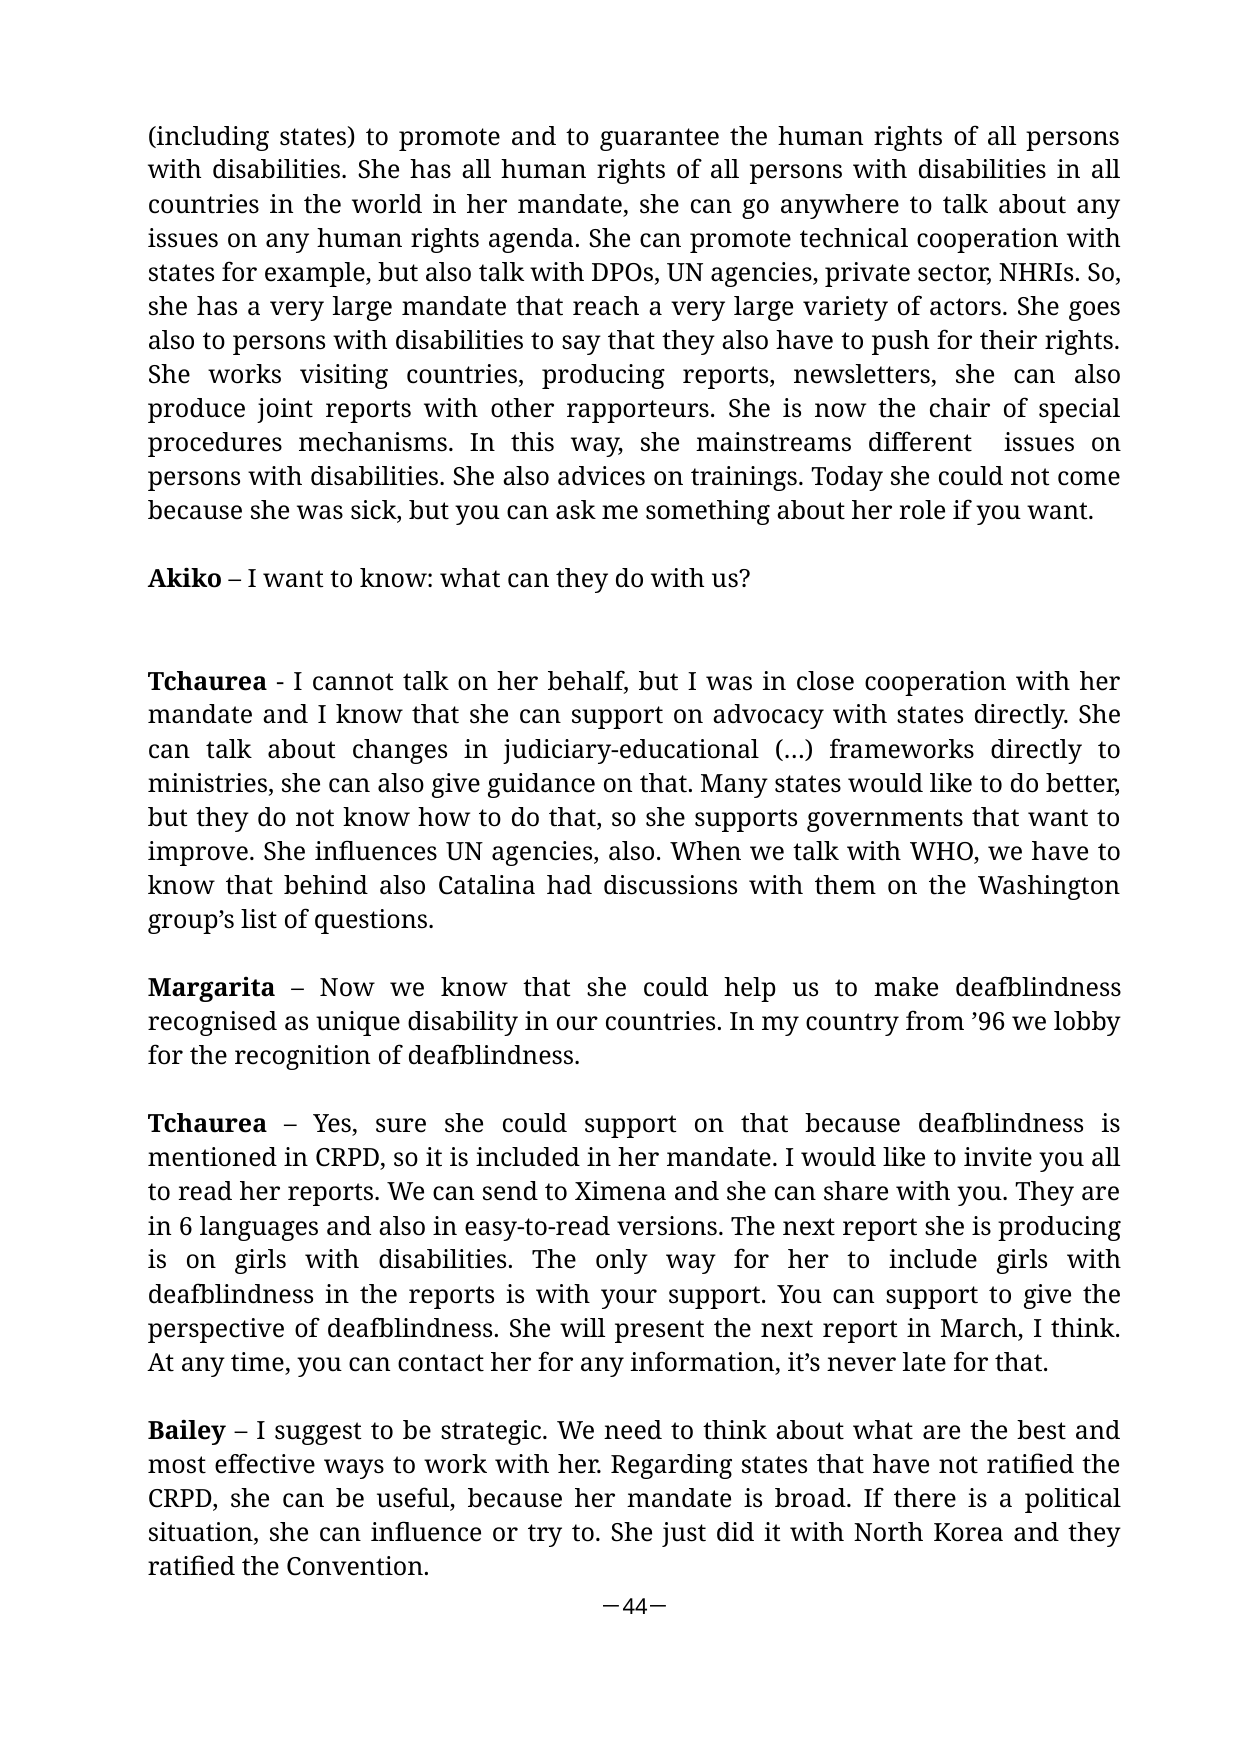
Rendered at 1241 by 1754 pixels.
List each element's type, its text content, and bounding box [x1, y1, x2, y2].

text Akiko – I want to know: what can they do with us? [148, 561, 1122, 595]
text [148, 118, 1122, 527]
text Bailey – I suggest to be strategic. We need to think about what are the best and most effective ways to work with her. Regarding states that have not ratified the CRPD, she can be useful, because her mandate is broad. If there is a political situation, she can influence or try to. She just did it with North Korea and they ratified the Convention. [148, 1412, 1122, 1583]
text Margarita – Now we know that she could help us to make deafblindness recognised as unique disability in our countries. In my country from ’96 we lobby for the recognition of deafblindness. [148, 970, 1122, 1072]
text Tchaurea – Yes, sure she could support on that because deafblindness is mentioned in CRPD, so it is included in her mandate. I would like to invite you all to read her reports. We can send to Ximena and she can share with you. They are in 6 languages and also in easy-to-read versions. The next report she is producing is on girls with disabilities. The only way for her to include girls with deafblindness in the reports is with your support. You can support to give the perspective of deafblindness. She will present the next report in March, I think. At any time, you can contact her for any information, it’s never late for that. [148, 1106, 1122, 1378]
text Tchaurea - I cannot talk on her behalf, but I was in close cooperation with her mandate and I know that she can support on advocacy with states directly. She can talk about changes in judiciary-educational (…) frameworks directly to ministries, she can also give guidance on that. Many states would like to do better, but they do not know how to do that, so she supports governments that want to improve. She influences UN agencies, also. When we talk with WHO, we have to know that behind also Catalina had discussions with them on the Washington group’s list of questions. [148, 663, 1122, 936]
